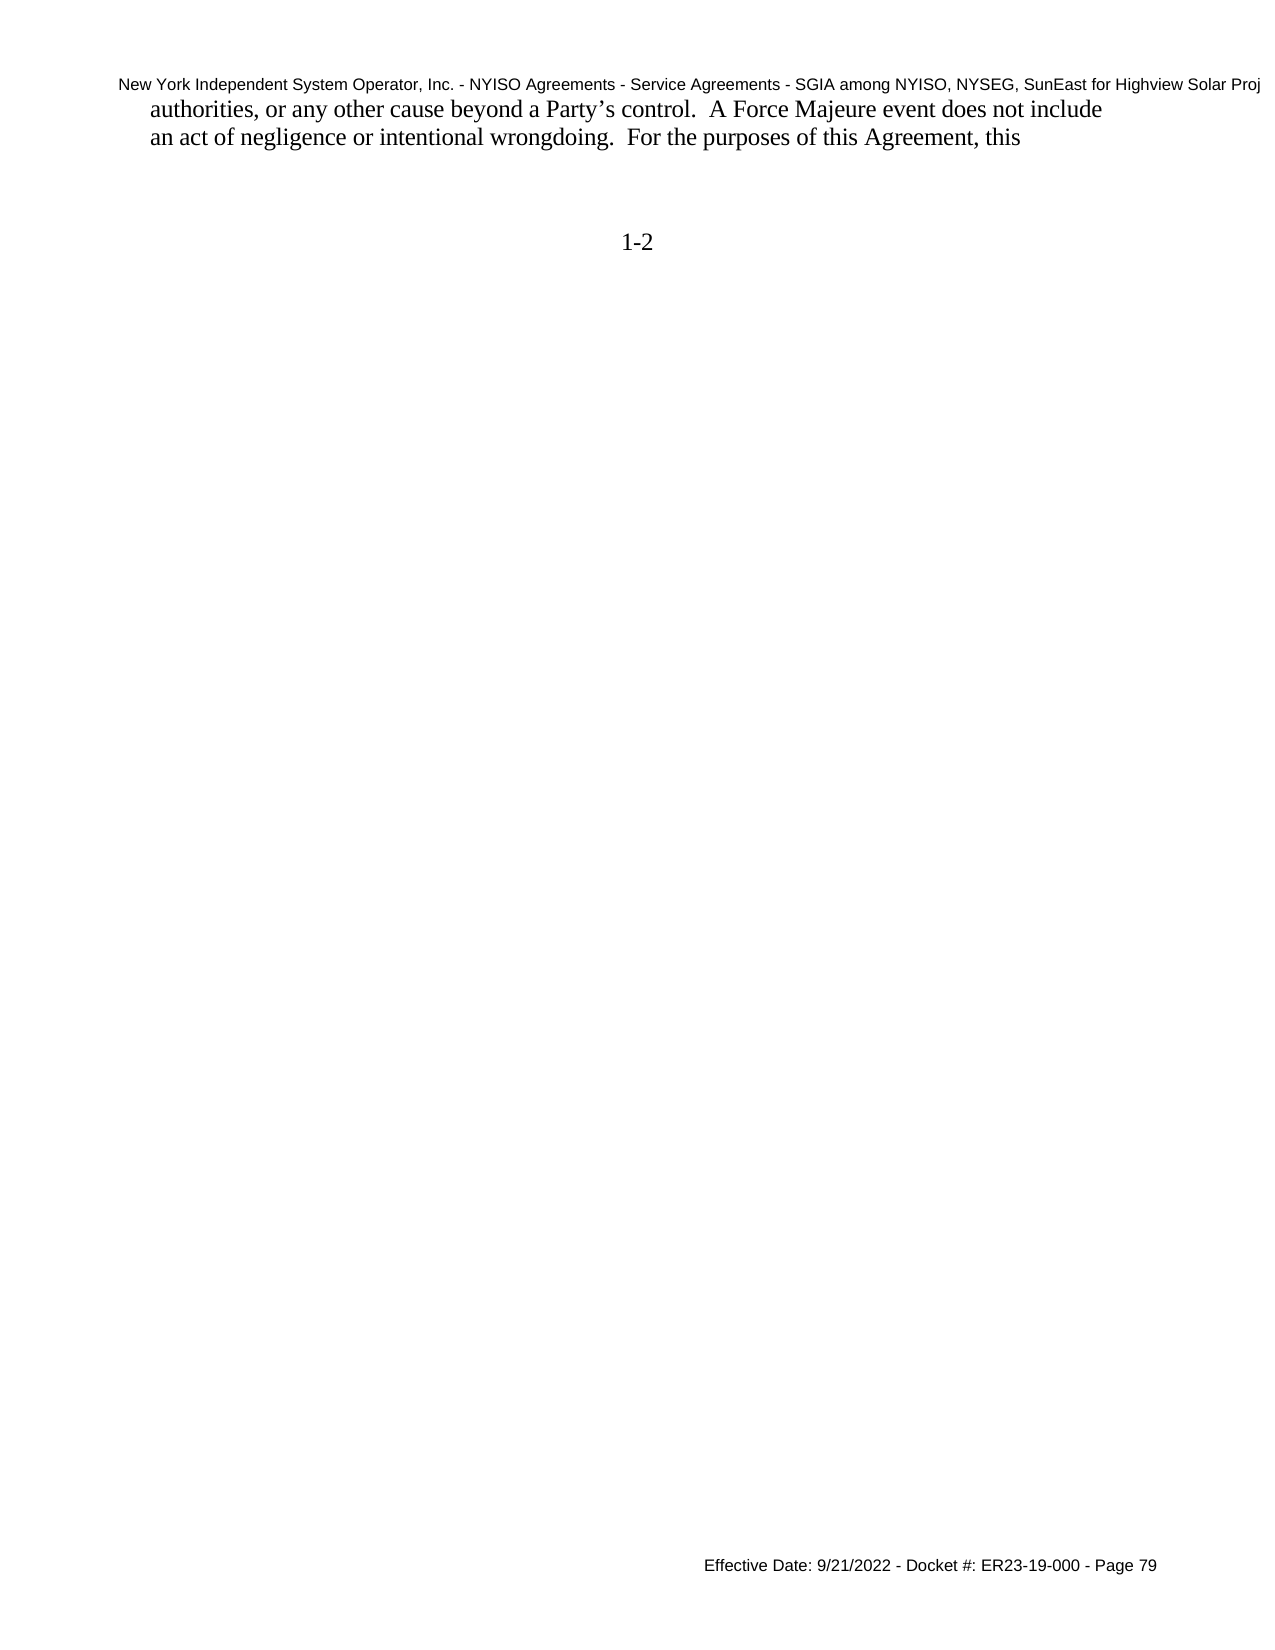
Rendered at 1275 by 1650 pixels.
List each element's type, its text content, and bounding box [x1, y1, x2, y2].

text 1-2 [621, 227, 1275, 256]
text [150, 94, 1142, 151]
